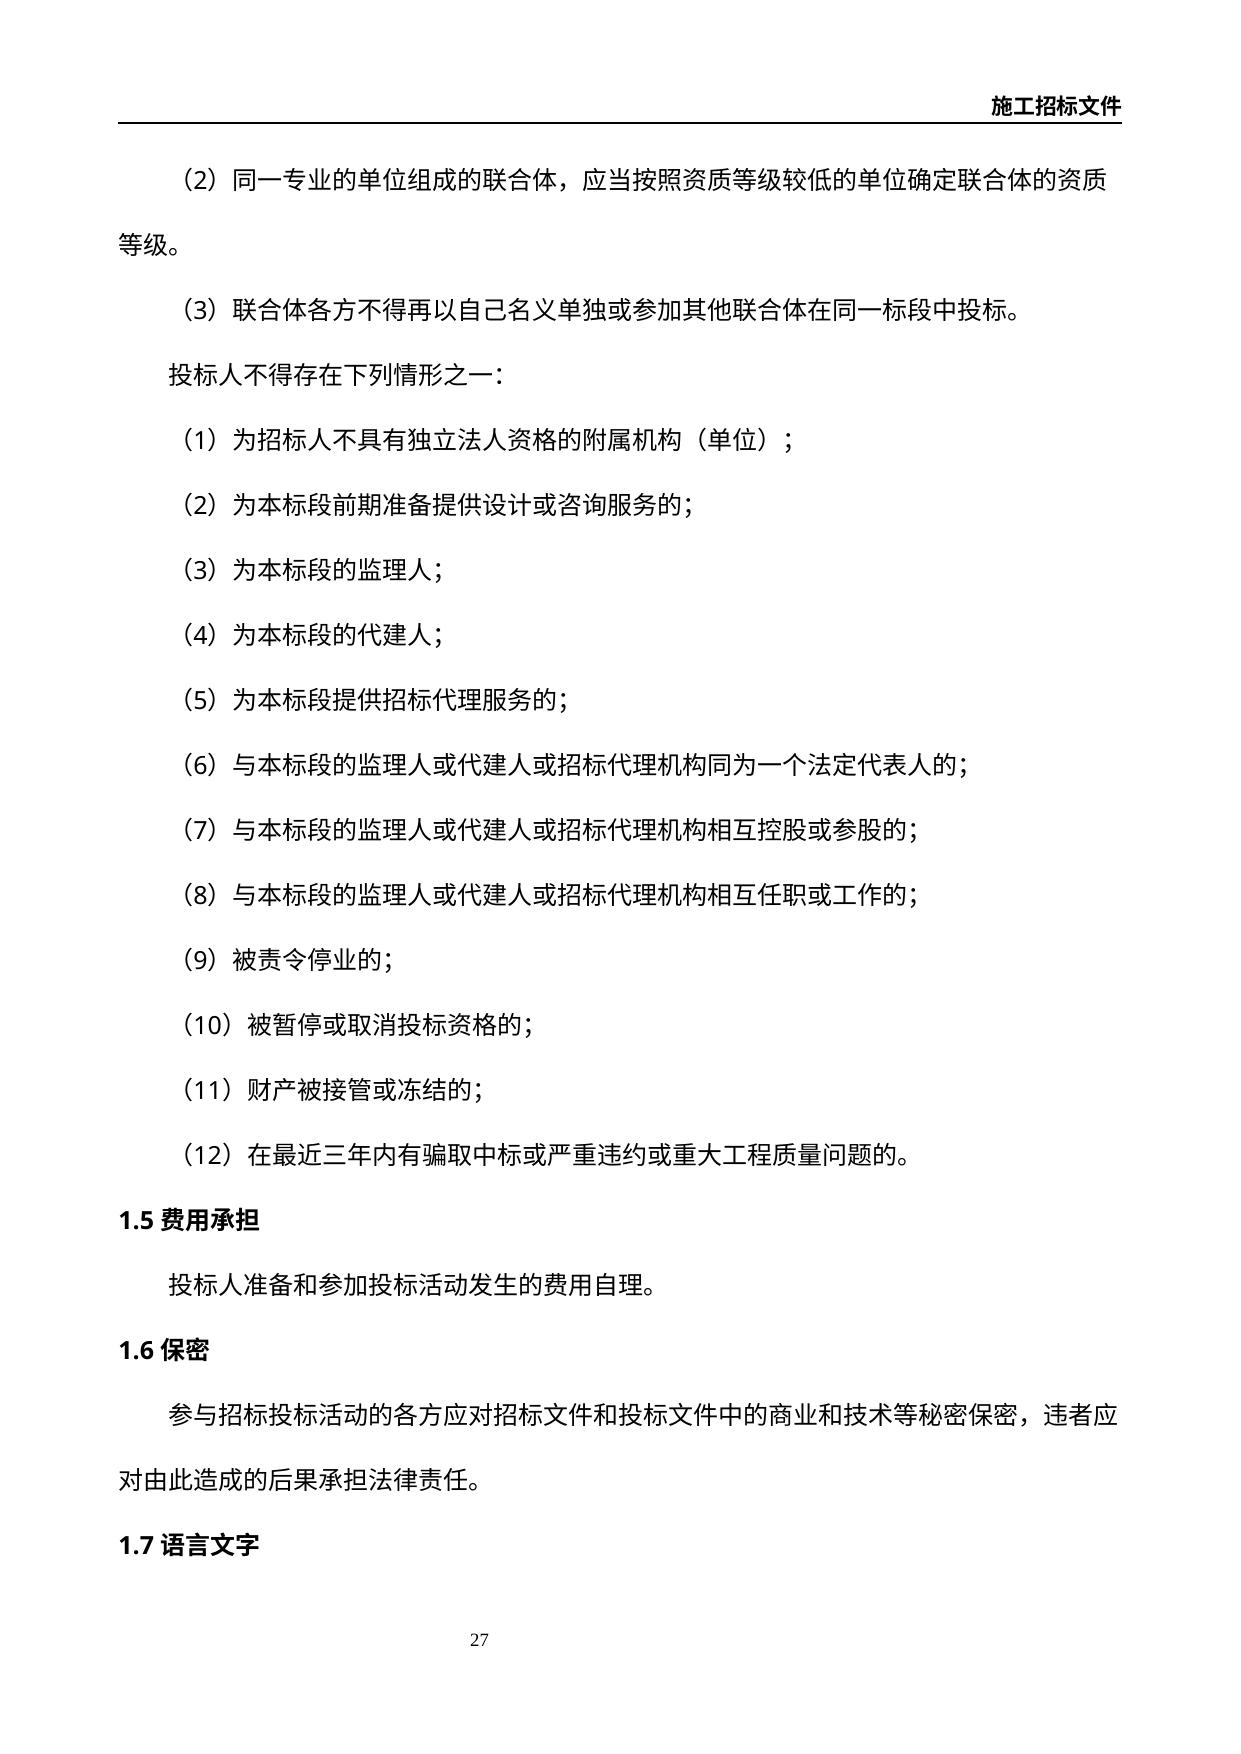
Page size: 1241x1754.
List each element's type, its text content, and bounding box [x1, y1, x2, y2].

text 1.7 语言文字 [118, 1511, 1122, 1576]
text （9）被责令停业的； [118, 926, 1122, 991]
text 参与招标投标活动的各方应对招标文件和投标文件中的商业和技术等秘密保密，违者应对由此造成的后果承担法律责任。 [118, 1381, 1122, 1511]
text （3）为本标段的监理人； [118, 536, 1122, 601]
text （10）被暂停或取消投标资格的； [118, 991, 1122, 1056]
text （6）与本标段的监理人或代建人或招标代理机构同为一个法定代表人的； [118, 731, 1122, 796]
text （2）为本标段前期准备提供设计或咨询服务的； [118, 471, 1122, 536]
text （8）与本标段的监理人或代建人或招标代理机构相互任职或工作的； [118, 861, 1122, 926]
text （12）在最近三年内有骗取中标或严重违约或重大工程质量问题的。 [118, 1121, 1122, 1186]
text （4）为本标段的代建人； [118, 601, 1122, 666]
text （11）财产被接管或冻结的； [118, 1056, 1122, 1121]
text 1.5 费用承担 [118, 1186, 1122, 1251]
text 投标人不得存在下列情形之一： [118, 341, 1122, 406]
text （5）为本标段提供招标代理服务的； [118, 666, 1122, 731]
text （1）为招标人不具有独立法人资格的附属机构（单位）； [118, 406, 1122, 471]
text （2）同一专业的单位组成的联合体，应当按照资质等级较低的单位确定联合体的资质等级。 [118, 146, 1122, 276]
text （7）与本标段的监理人或代建人或招标代理机构相互控股或参股的； [118, 796, 1122, 861]
text 1.6 保密 [118, 1316, 1122, 1381]
text 投标人准备和参加投标活动发生的费用自理。 [118, 1251, 1122, 1316]
text （3）联合体各方不得再以自己名义单独或参加其他联合体在同一标段中投标。 [118, 276, 1122, 341]
